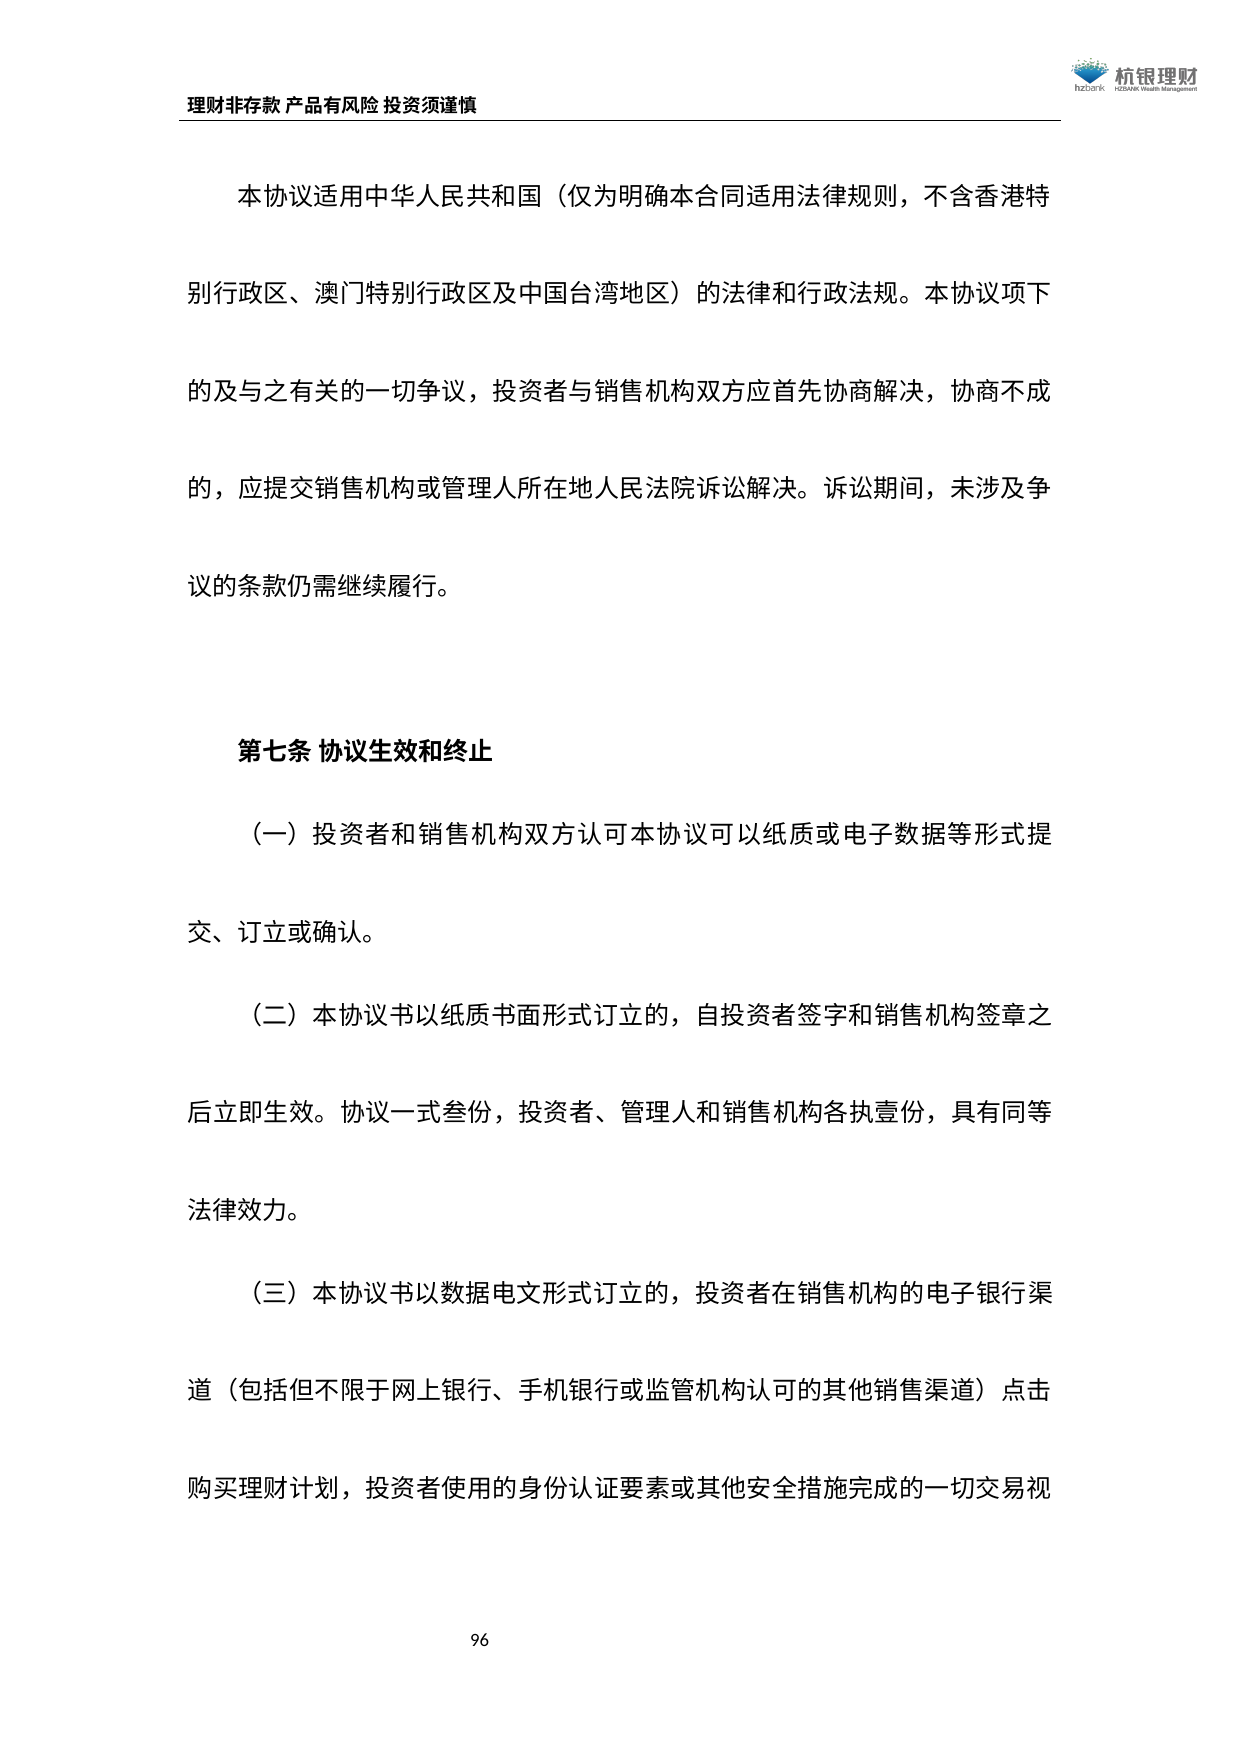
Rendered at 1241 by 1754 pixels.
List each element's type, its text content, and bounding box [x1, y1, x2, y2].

list 本协议适用中华人民共和国（仅为明确本合同适用法律规则，不含香港特别行政区、澳门特别行政区及中国台湾地区）的法律和行政法规。本协议项下的及与之有关的一切争议，投资者与销售机构双方应首先协商解决，协商不成的，应提交销售机构或管理人所在地人民法院诉讼解决。诉讼期间，未涉及争议的条款仍需继续履行。 [187, 162, 1053, 617]
list 本协议书以纸质书面形式订立的，自投资者签字和销售机构签章之后立即生效。协议一式叁份，投资者、管理人和销售机构各执壹份，具有同等法律效力。 [187, 981, 1053, 1241]
list 第七条 协议生效和终止 [187, 717, 1053, 782]
picture [1027, 0, 1240, 151]
list 投资者和销售机构双方认可本协议可以纸质或电子数据等形式提交、订立或确认。 [187, 800, 1053, 963]
